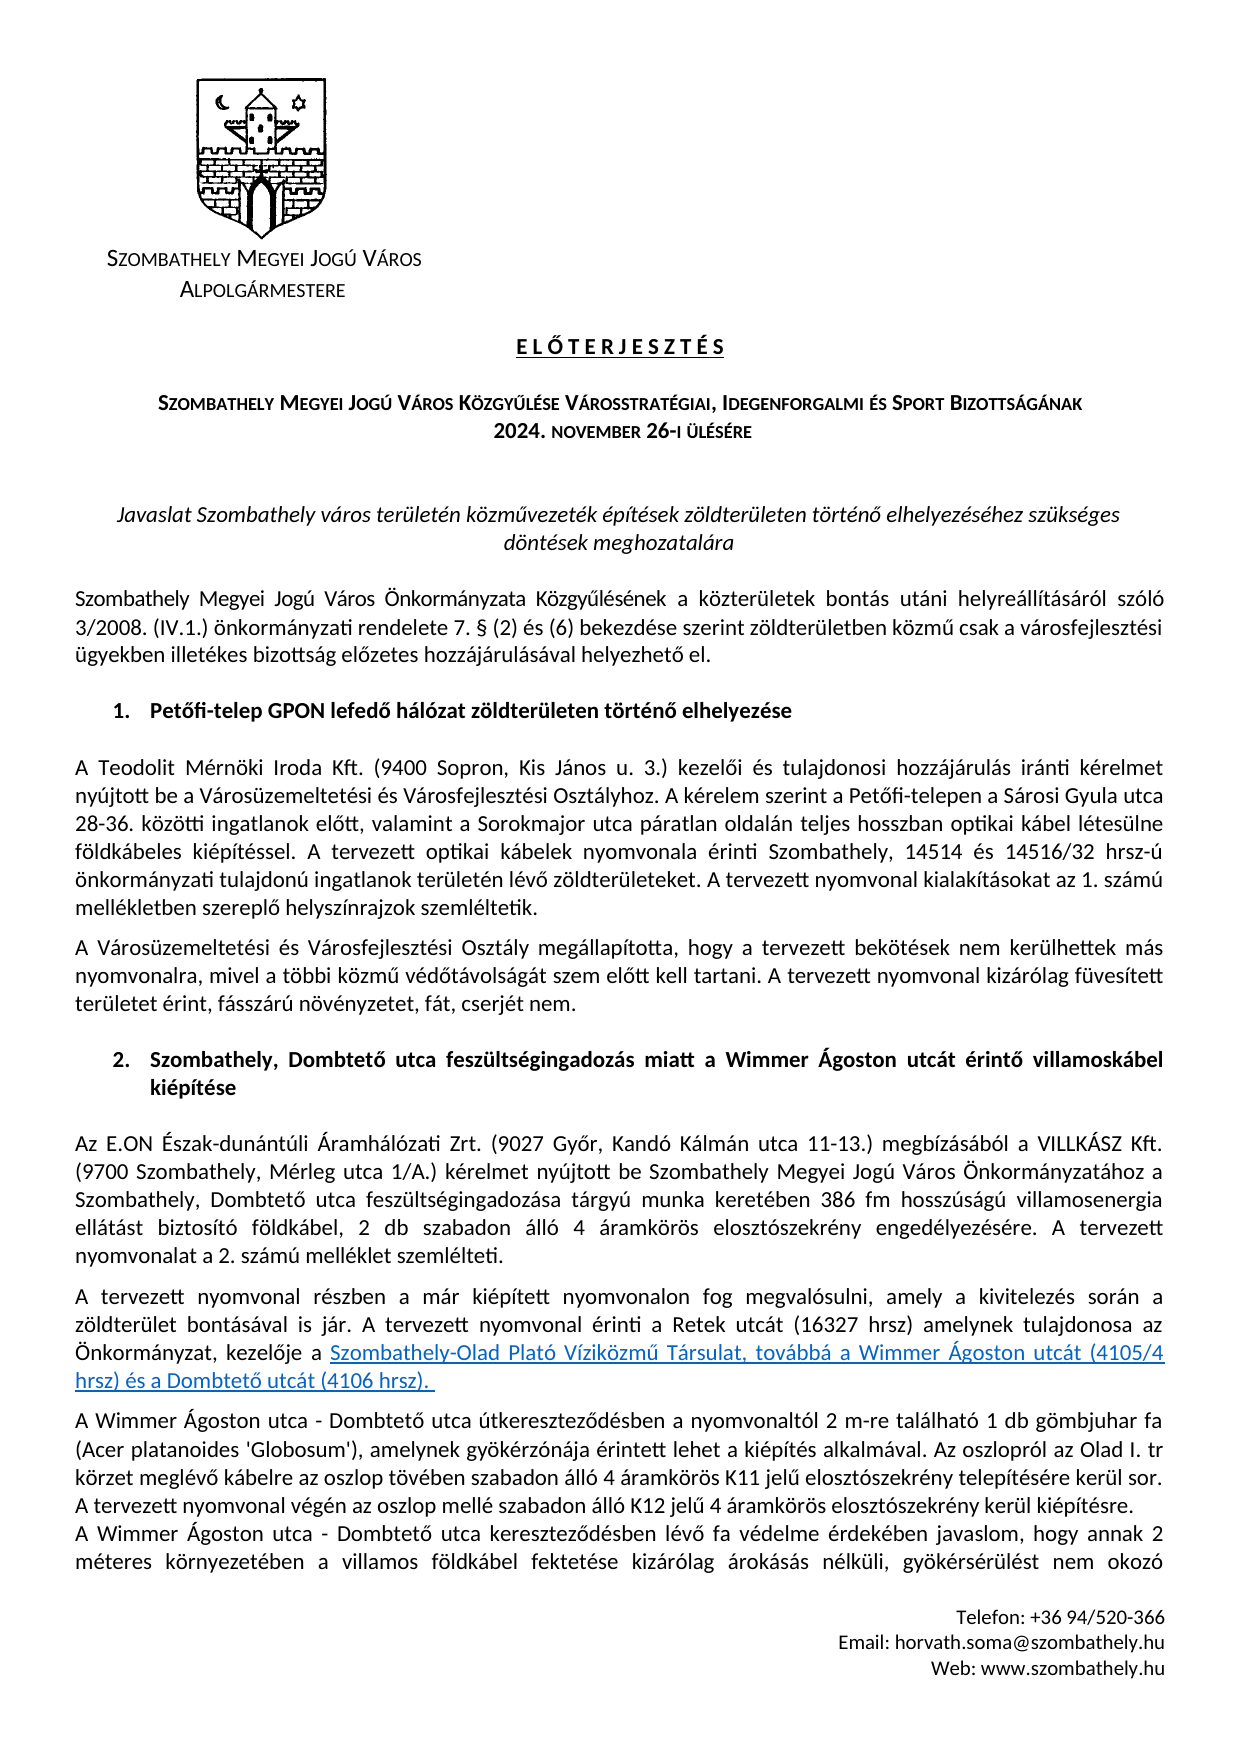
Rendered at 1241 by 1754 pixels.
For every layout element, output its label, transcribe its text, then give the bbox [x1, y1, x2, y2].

list Szombathely, Dombtető utca feszültségingadozás miatt a Wimmer Ágoston utcát érintő villamoskábel kiépítése [112, 1045, 1165, 1101]
text A Városüzemeltetési és Városfejlesztési Osztály megállapította, hogy a tervezett bekötések nem kerülhettek más nyomvonalra, mivel a többi közmű védőtávolságát szem előtt kell tartani. A tervezett nyomvonal kizárólag füvesített területet érint, fásszárú növényzetet, fát, cserjét nem. [75, 933, 1165, 1017]
subtitle E L Ő T E R J E S Z T É S [75, 332, 1165, 360]
text A tervezett nyomvonal részben a már kiépített nyomvonalon fog megvalósulni, amely a kivitelezés során a zöldterület bontásával is jár. A tervezett nyomvonal érinti a Retek utcát (16327 hrsz) amelynek tulajdonosa az Önkormányzat, kezelője a Szombathely-Olad Plató Víziközmű Társulat, továbbá a Wimmer Ágoston utcát (4105/4 hrsz) és a Dombtető utcát (4106 hrsz). [75, 1282, 1165, 1394]
text Az E.ON Észak-dunántúli Áramhálózati Zrt. (9027 Győr, Kandó Kálmán utca 11-13.) megbízásából a VILLKÁSZ Kft. (9700 Szombathely, Mérleg utca 1/A.) kérelmet nyújtott be Szombathely Megyei Jogú Város Önkormányzatához a Szombathely, Dombtető utca feszültségingadozása tárgyú munka keretében 386 fm hosszúságú villamosenergia ellátást biztosító földkábel, 2 db szabadon álló 4 áramkörös elosztószekrény engedélyezésére. A tervezett nyomvonalat a 2. számú melléklet szemlélteti. [75, 1129, 1165, 1269]
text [75, 1519, 1165, 1575]
picture [192, 73, 333, 243]
text A Wimmer Ágoston utca - Dombtető utca útkereszteződésben a nyomvonaltól 2 m-re található 1 db gömbjuhar fa (Acer platanoides 'Globosum'), amelynek gyökérzónája érintett lehet a kiépítés alkalmával. Az oszlopról az Olad I. tr körzet meglévő kábelre az oszlop tövében szabadon álló 4 áramkörös K11 jelű elosztószekrény telepítésére kerül sor. A tervezett nyomvonal végén az oszlop mellé szabadon álló K12 jelű 4 áramkörös elosztószekrény kerül kiépítésre. [75, 1407, 1165, 1519]
text Szombathely Megyei Jogú Város Önkormányzata Közgyűlésének a közterületek bontás utáni helyreállításáról szóló 3/2008. (IV.1.) önkormányzati rendelete 7. § (2) és (6) bekezdése szerint zöldterületben közmű csak a városfejlesztési ügyekben illetékes bizottság előzetes hozzájárulásával helyezhető el. [75, 584, 1165, 669]
subtitle 2024. november 26-i ülésére [75, 416, 1165, 444]
subtitle Szombathely Megyei Jogú Város Közgyűlése Városstratégiai, Idegenforgalmi és Sport Bizottságának [75, 388, 1165, 416]
text A Teodolit Mérnöki Iroda Kft. (9400 Sopron, Kis János u. 3.) kezelői és tulajdonosi hozzájárulás iránti kérelmet nyújtott be a Városüzemeltetési és Városfejlesztési Osztályhoz. A kérelem szerint a Petőfi-telepen a Sárosi Gyula utca 28-36. közötti ingatlanok előtt, valamint a Sorokmajor utca páratlan oldalán teljes hosszban optikai kábel létesülne földkábeles kiépítéssel. A tervezett optikai kábelek nyomvonala érinti Szombathely, 14514 és 14516/32 hrsz-ú önkormányzati tulajdonú ingatlanok területén lévő zöldterületeket. A tervezett nyomvonal kialakításokat az 1. számú mellékletben szereplő helyszínrajzok szemléltetik. [75, 753, 1165, 921]
list Petőfi-telep GPON lefedő hálózat zöldterületen történő elhelyezése [112, 697, 1165, 725]
text Javaslat Szombathely város területén közművezeték építések zöldterületen történő elhelyezéséhez szükséges döntések meghozatalára [75, 501, 1165, 557]
